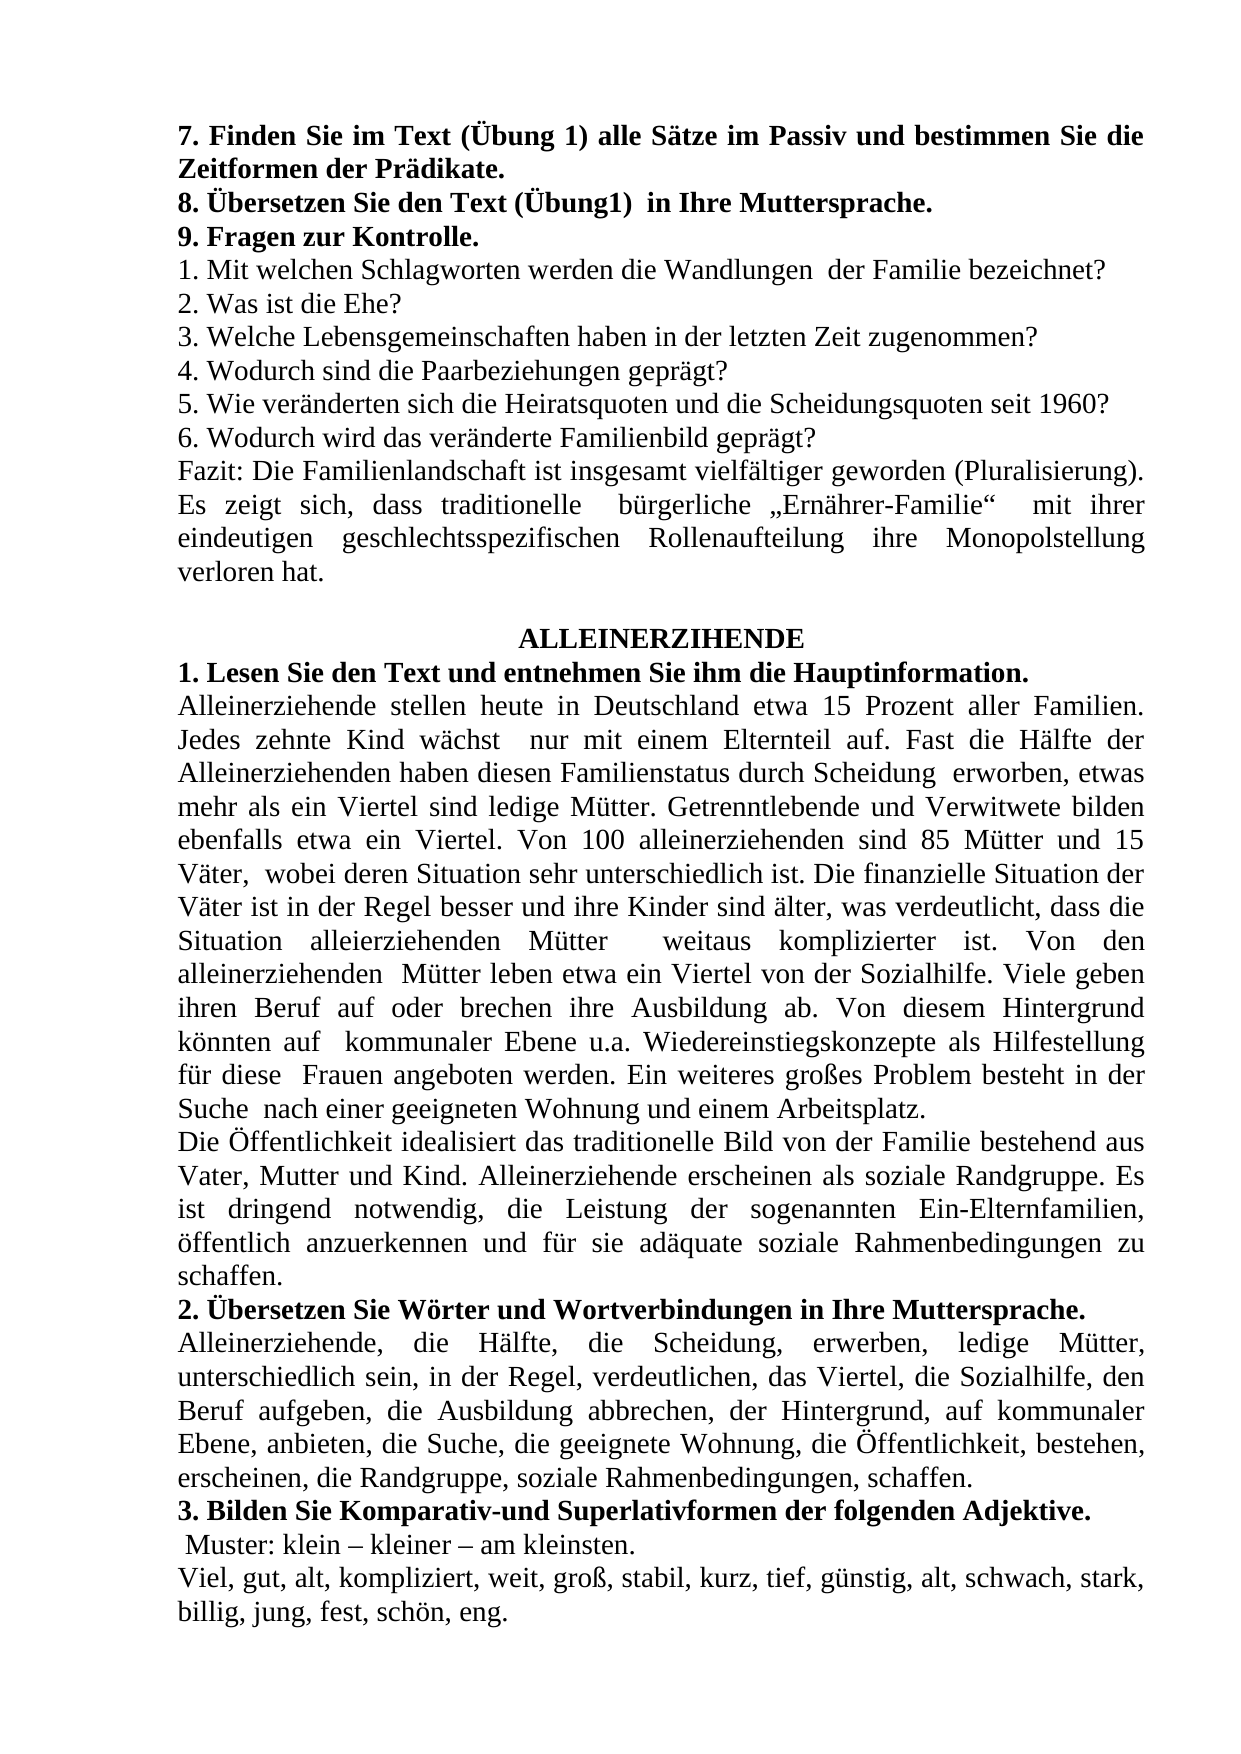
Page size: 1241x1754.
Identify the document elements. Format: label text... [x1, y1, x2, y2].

text Alleinerziehende stellen heute in Deutschland etwa 15 Prozent aller Familien. Jedes zehnte Kind wächst nur mit einem Elternteil auf. Fast die Hälfte der Alleinerziehenden haben diesen Familienstatus durch Scheidung erworben, etwas mehr als ein Viertel sind ledige Mütter. Getrenntlebende und Verwitwete bilden ebenfalls etwa ein Viertel. Von 100 alleinerziehenden sind 85 Mütter und 15 Väter, wobei deren Situation sehr unterschiedlich ist. Die finanzielle Situation der Väter ist in der Regel besser und ihre Kinder sind älter, was verdeutlicht, dass die Situation alleierziehenden Mütter weitaus komplizierter ist. Von den alleinerziehenden Mütter leben etwa ein Viertel von der Sozialhilfe. Viele geben ihren Beruf auf oder brechen ihre Ausbildung ab. Von diesem Hintergrund könnten auf kommunaler Ebene u.a. Wiedereinstiegskonzepte als Hilfestellung für diese Frauen angeboten werden. Ein weiteres großes Problem besteht in der Suche nach einer geeigneten Wohnung und einem Arbeitsplatz. [177, 688, 1146, 1124]
text 1. Lesen Sie den Text und entnehmen Sie ihm die Hauptinformation. [177, 655, 1146, 688]
text 3. Bilden Sie Komparativ-und Superlativformen der folgenden Adjektive. [177, 1493, 1146, 1527]
text 3. Welche Lebensgemeinschaften haben in der letzten Zeit zugenommen? [177, 319, 1146, 353]
text Viel, gut, alt, kompliziert, weit, groß, stabil, kurz, tief, günstig, alt, schwach, stark, billig, jung, fest, schön, eng. [177, 1560, 1146, 1627]
text Fazit: Die Familienlandschaft ist insgesamt vielfältiger geworden (Pluralisierung). Es zeigt sich, dass traditionelle bürgerliche „Ernährer-Familie“ mit ihrer eindeutigen geschlechtsspezifischen Rollenaufteilung ihre Monopolstellung verloren hat. [177, 453, 1146, 588]
text 2. Was ist die Ehe? [177, 286, 1146, 319]
text 7. Finden Sie im Text (Übung 1) alle Sätze im Passiv und bestimmen Sie die Zeitformen der Prädikate. [177, 118, 1146, 185]
text Die Öffentlichkeit idealisiert das traditionelle Bild von der Familie bestehend aus Vater, Mutter und Kind. Alleinerziehende erscheinen als soziale Randgruppe. Es ist dringend notwendig, die Leistung der sogenannten Ein-Elternfamilien, öffentlich anzuerkennen und für sie adäquate soziale Rahmenbedingungen zu schaffen. [177, 1124, 1146, 1292]
text 1. Mit welchen Schlagworten werden die Wandlungen der Familie bezeichnet? [177, 252, 1146, 286]
text 4. Wodurch sind die Paarbeziehungen geprägt? [177, 353, 1146, 386]
text Alleinerziehende, die Hälfte, die Scheidung, erwerben, ledige Mütter, unterschiedlich sein, in der Regel, verdeutlichen, das Viertel, die Sozialhilfe, den Beruf aufgeben, die Ausbildung abbrechen, der Hintergrund, auf kommunaler Ebene, anbieten, die Suche, die geeignete Wohnung, die Öffentlichkeit, bestehen, erscheinen, die Randgruppe, soziale Rahmenbedingungen, schaffen. [177, 1326, 1146, 1493]
text 2. Übersetzen Sie Wörter und Wortverbindungen in Ihre Muttersprache. [177, 1292, 1146, 1326]
text 6. Wodurch wird das veränderte Familienbild geprägt? [177, 420, 1146, 453]
text 8. Übersetzen Sie den Text (Übung1) in Ihre Muttersprache. [177, 185, 1146, 219]
text 5. Wie veränderten sich die Heiratsquoten und die Scheidungsquoten seit 1960? [177, 386, 1146, 420]
text Muster: klein – kleiner – am kleinsten. [177, 1527, 1146, 1560]
text 9. Fragen zur Kontrolle. [177, 219, 1146, 252]
text ALLEINERZIHENDE [177, 621, 1146, 655]
